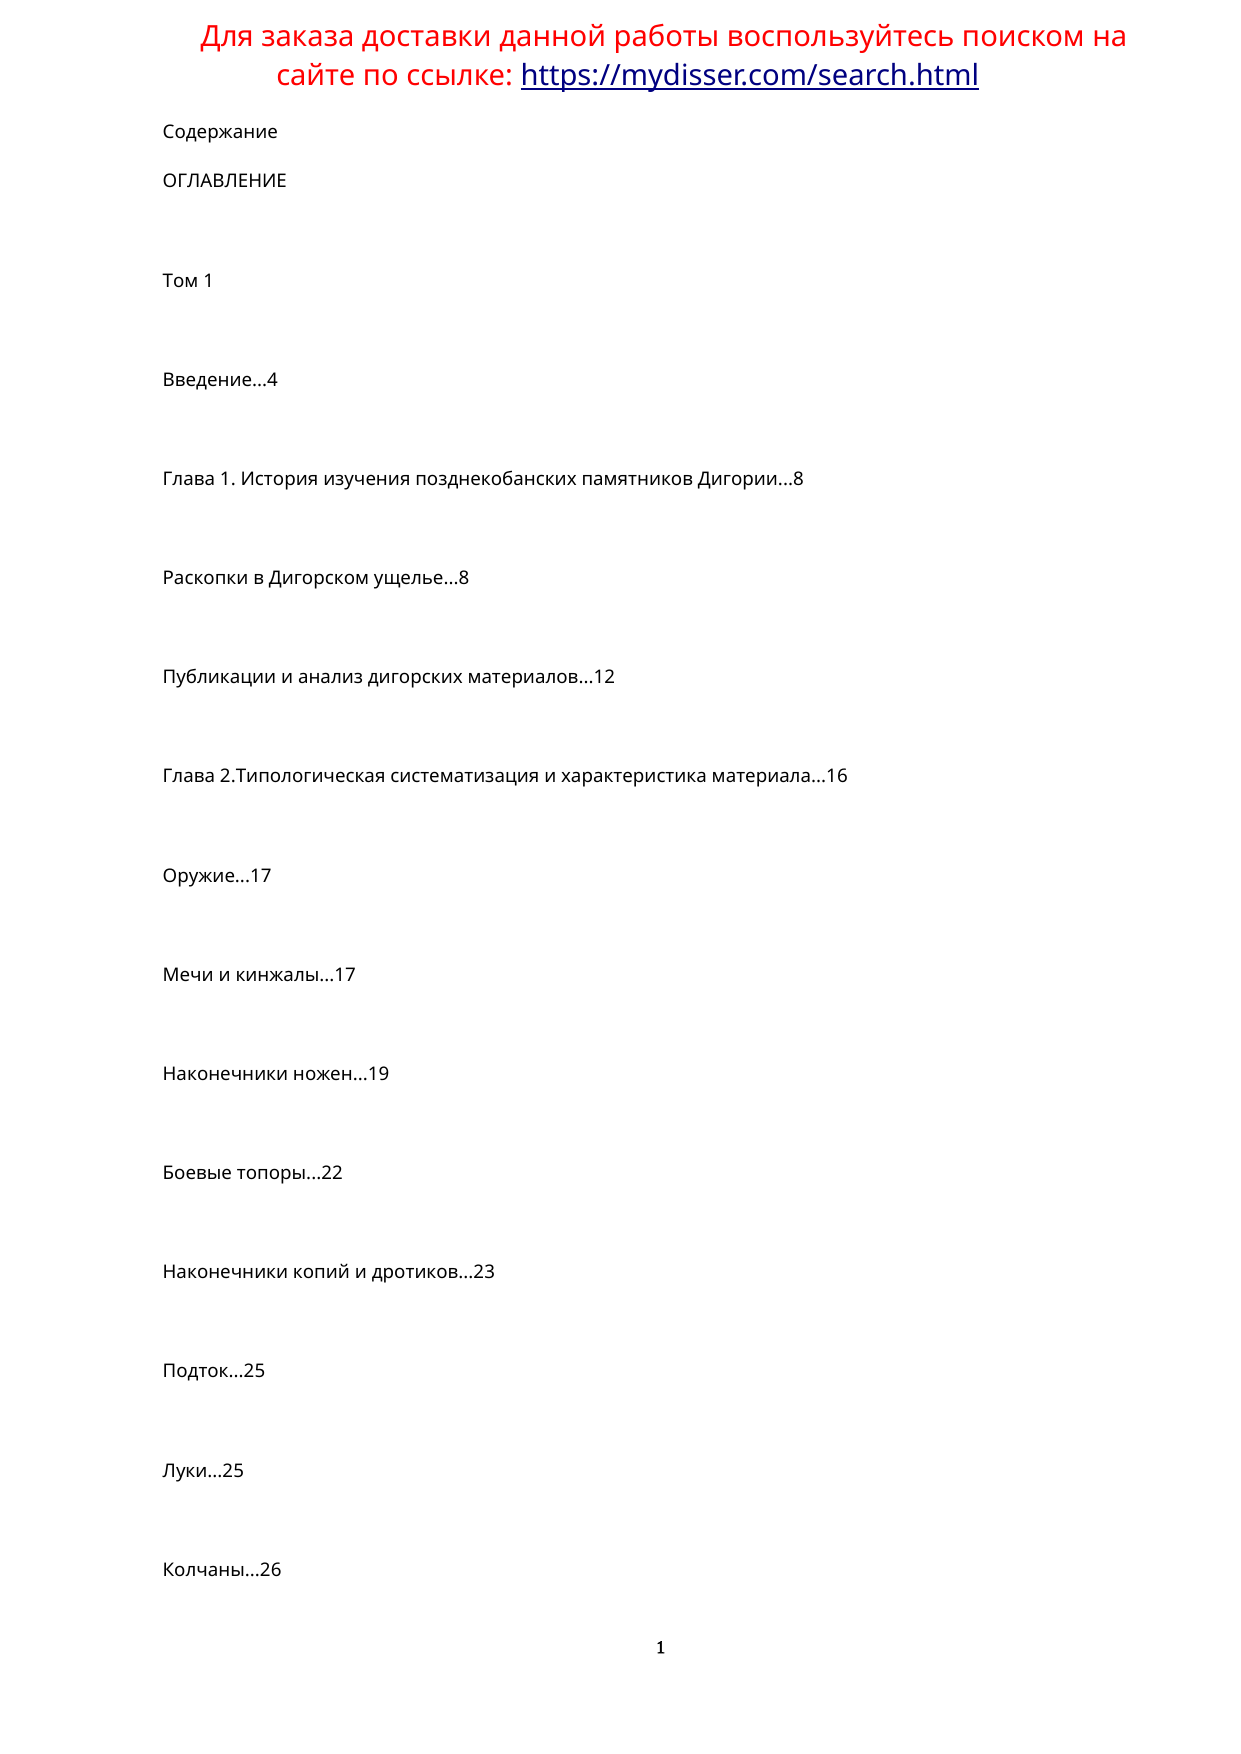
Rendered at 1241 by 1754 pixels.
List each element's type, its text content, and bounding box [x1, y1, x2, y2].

text Раскопки в Дигорском ущелье...8 [103, 561, 1152, 590]
text Глава 2.Типологическая систематизация и характеристика материала...16 [103, 759, 1152, 788]
text Публикации и анализ дигорских материалов...12 [103, 660, 1152, 689]
text Наконечники ножен...19 [103, 1057, 1152, 1086]
text Подток...25 [103, 1354, 1152, 1383]
text Боевые топоры...22 [103, 1156, 1152, 1185]
text Наконечники копий и дротиков...23 [103, 1255, 1152, 1284]
text Луки...25 [103, 1454, 1152, 1482]
text Колчаны...26 [103, 1553, 1152, 1582]
text Глава 1. История изучения позднекобанских памятников Дигории...8 [103, 462, 1152, 491]
text Оружие...17 [103, 859, 1152, 887]
text Введение...4 [103, 363, 1152, 392]
text Том 1 [103, 264, 1152, 292]
text ОГЛАВЛЕНИЕ [103, 164, 1152, 193]
text Мечи и кинжалы...17 [103, 958, 1152, 987]
text Содержание [103, 115, 1152, 144]
